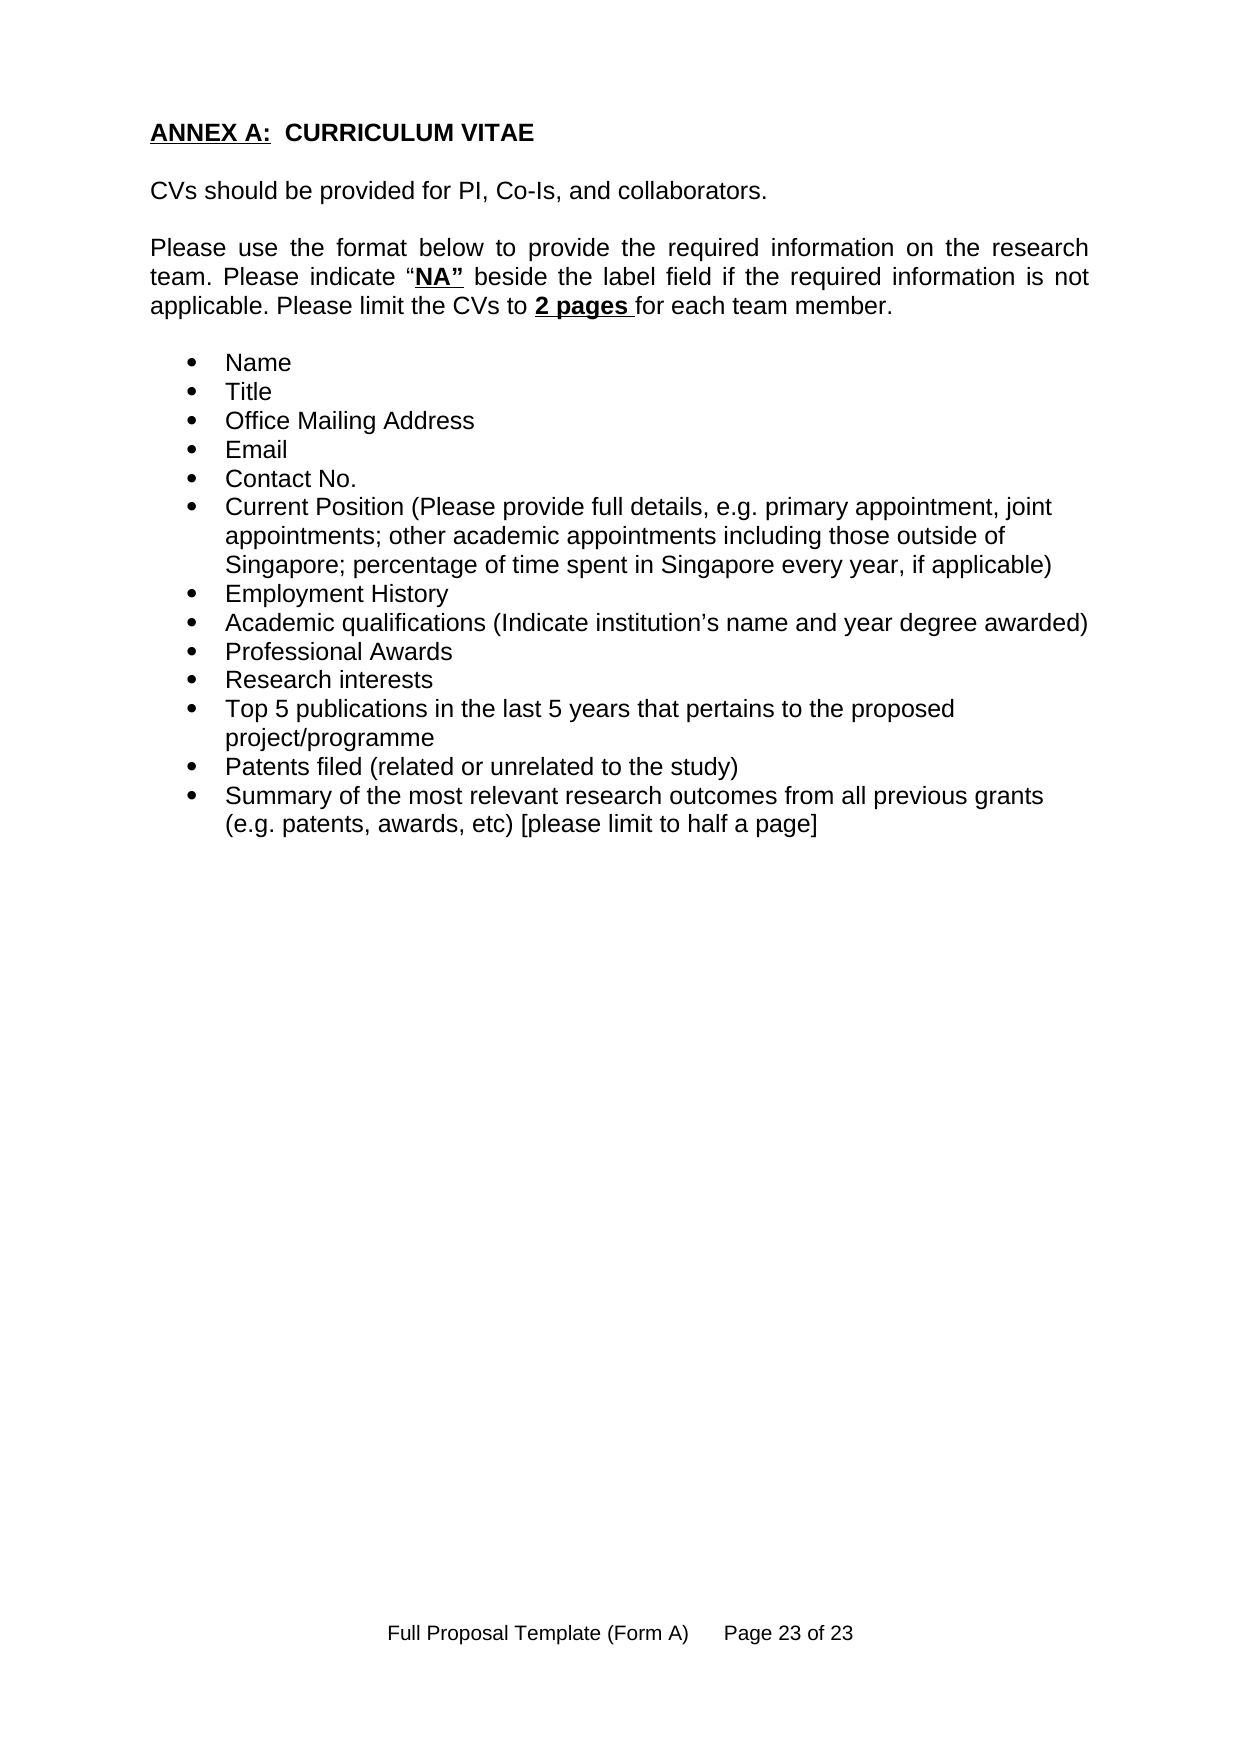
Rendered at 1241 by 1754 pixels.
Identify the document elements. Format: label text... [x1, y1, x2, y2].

list Patents filed (related or unrelated to the study) [187, 752, 1090, 781]
list Research interests [187, 665, 1090, 694]
text Please use the format below to provide the required information on the research team. Please indicate “NA” beside the label field if the required information is not applicable. Please limit the CVs to 2 pages for each team member. [150, 233, 1090, 319]
list Title [187, 377, 1090, 406]
list Professional Awards [187, 636, 1090, 665]
list Employment History [187, 579, 1090, 608]
list Contact No. [187, 463, 1090, 492]
list Office Mailing Address [187, 406, 1090, 435]
text ANNEX A: CURRICULUM VITAE [150, 118, 1090, 147]
list Summary of the most relevant research outcomes from all previous grants (e.g. patents, awards, etc) [please limit to half a page] [187, 781, 1090, 838]
list Current Position (Please provide full details, e.g. primary appointment, joint appointments; other academic appointments including those outside of Singapore; percentage of time spent in Singapore every year, if applicable) [187, 492, 1090, 579]
text CVs should be provided for PI, Co-Is, and collaborators. [76, 176, 1090, 204]
list Academic qualifications (Indicate institution’s name and year degree awarded) [187, 608, 1090, 636]
list Name [187, 348, 1090, 377]
list Top 5 publications in the last 5 years that pertains to the proposed project/programme [187, 694, 1090, 752]
list Email [187, 435, 1090, 463]
